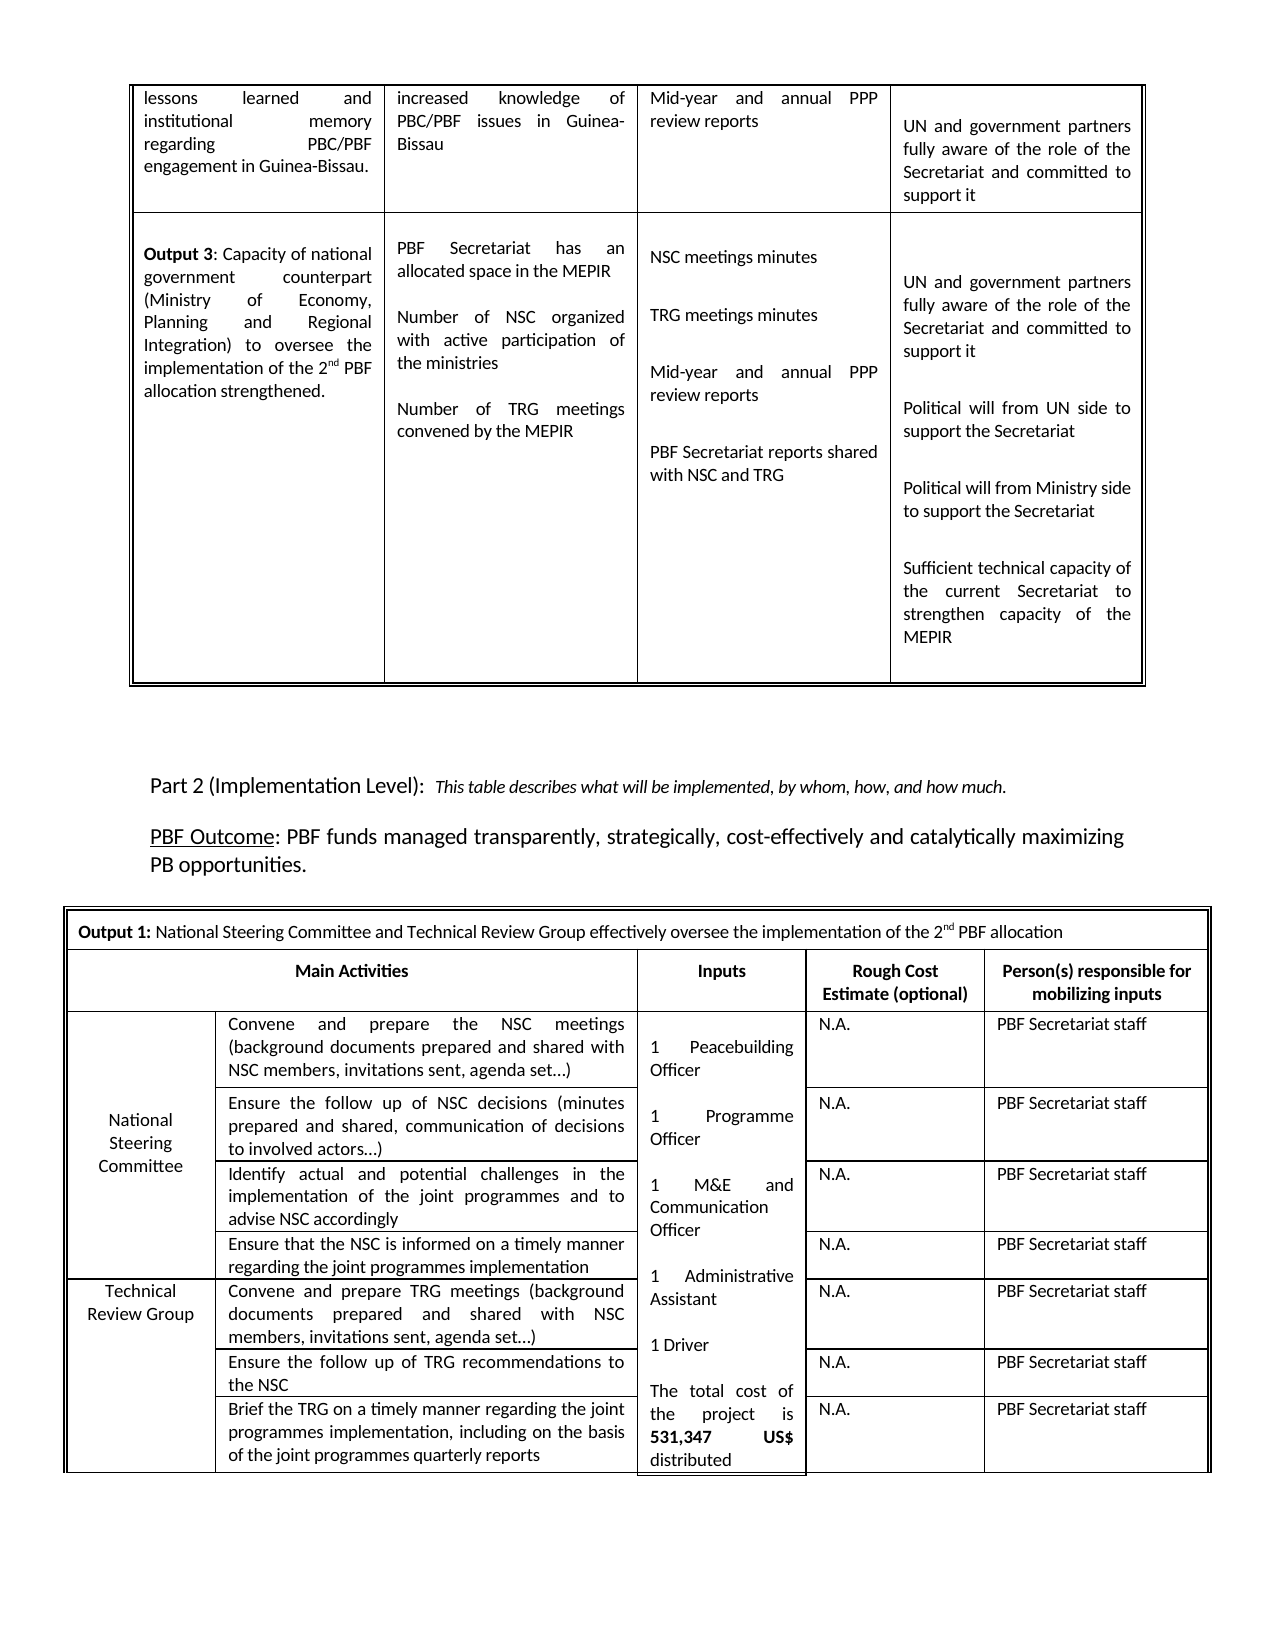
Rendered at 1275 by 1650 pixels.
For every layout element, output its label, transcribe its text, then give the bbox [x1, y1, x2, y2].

table_cell Convene and prepare TRG meetings (background documents prepared and shared with NSC members, invitations sent, agenda set…) [216, 1280, 637, 1348]
table_header Output 1: National Steering Committee and Technical Review Group effectively oversee the implementation of the 2nd PBF allocation [68, 911, 1207, 948]
table_cell PBF Secretariat staff [985, 1088, 1207, 1160]
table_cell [891, 86, 1141, 212]
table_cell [385, 86, 637, 212]
table_cell Ensure the follow up of NSC decisions (minutes prepared and shared, communication of decisions to involved actors…) [216, 1088, 637, 1160]
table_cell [985, 1397, 1207, 1472]
list Part 2 (Implementation Level): This table describes what will be implemented, by whom, how, and how much. [150, 771, 1125, 799]
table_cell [638, 86, 890, 212]
table_cell N.A. [807, 1280, 984, 1348]
table_cell Rough Cost Estimate (optional) [807, 950, 984, 1011]
table_cell N.A. [807, 1162, 984, 1231]
table_cell Brief the TRG on a timely manner regarding the joint programmes implementation, including on the basis of the joint programmes quarterly reports [216, 1397, 637, 1472]
table_cell Technical Review Group [68, 1280, 215, 1472]
table_cell N.A. [807, 1350, 984, 1396]
table_cell N.A. [807, 1012, 984, 1087]
table_cell PBF Secretariat staff [985, 1232, 1207, 1278]
table_cell UN and government partners fully aware of the role of the Secretariat and committed to support it Political will from UN side to support the Secretariat Political will from Ministry side to support the Secretariat Sufficient technical capacity of the current Secretariat to strengthen capacity of the MEPIR [891, 213, 1141, 682]
table_cell Inputs [638, 950, 805, 1011]
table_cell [134, 86, 384, 212]
table_cell PBF Secretariat staff [985, 1350, 1207, 1396]
table_cell Ensure that the NSC is informed on a timely manner regarding the joint programmes implementation [216, 1232, 637, 1278]
table_cell National Steering Committee [68, 1012, 215, 1278]
table_cell Identify actual and potential challenges in the implementation of the joint programmes and to advise NSC accordingly [216, 1162, 637, 1231]
table_cell Output 3: Capacity of national government counterpart (Ministry of Economy, Planning and Regional Integration) to oversee the implementation of the 2nd PBF allocation strengthened. [134, 213, 384, 682]
table_cell Ensure the follow up of TRG recommendations to the NSC [216, 1350, 637, 1396]
table_cell 1 Peacebuilding Officer 1 Programme Officer 1 M&E and Communication Officer 1 Administrative Assistant 1 Driver The total cost of the project is 531,347 US$ distributed following the budget below (Component 4). [638, 1012, 805, 1472]
table_cell N.A. [807, 1397, 984, 1472]
table_cell Convene and prepare the NSC meetings (background documents prepared and shared with NSC members, invitations sent, agenda set…) [216, 1012, 637, 1087]
table_cell NSC meetings minutes TRG meetings minutes Mid-year and annual PPP review reports PBF Secretariat reports shared with NSC and TRG [638, 213, 890, 682]
table_cell N.A. [807, 1088, 984, 1160]
table_cell Main Activities [68, 950, 637, 1011]
table_cell PBF Secretariat staff [985, 1012, 1207, 1087]
table_cell N.A. [807, 1232, 984, 1278]
table_cell PBF Secretariat staff [985, 1162, 1207, 1231]
table_cell Person(s) responsible for mobilizing inputs [985, 950, 1207, 1011]
table_cell PBF Secretariat staff [985, 1280, 1207, 1348]
table_cell PBF Secretariat has an allocated space in the MEPIR Number of NSC organized with active participation of the ministries Number of TRG meetings convened by the MEPIR [385, 213, 637, 682]
list PBF Outcome: PBF funds managed transparently, strategically, cost-effectively and catalytically maximizing PB opportunities. [150, 822, 1125, 878]
